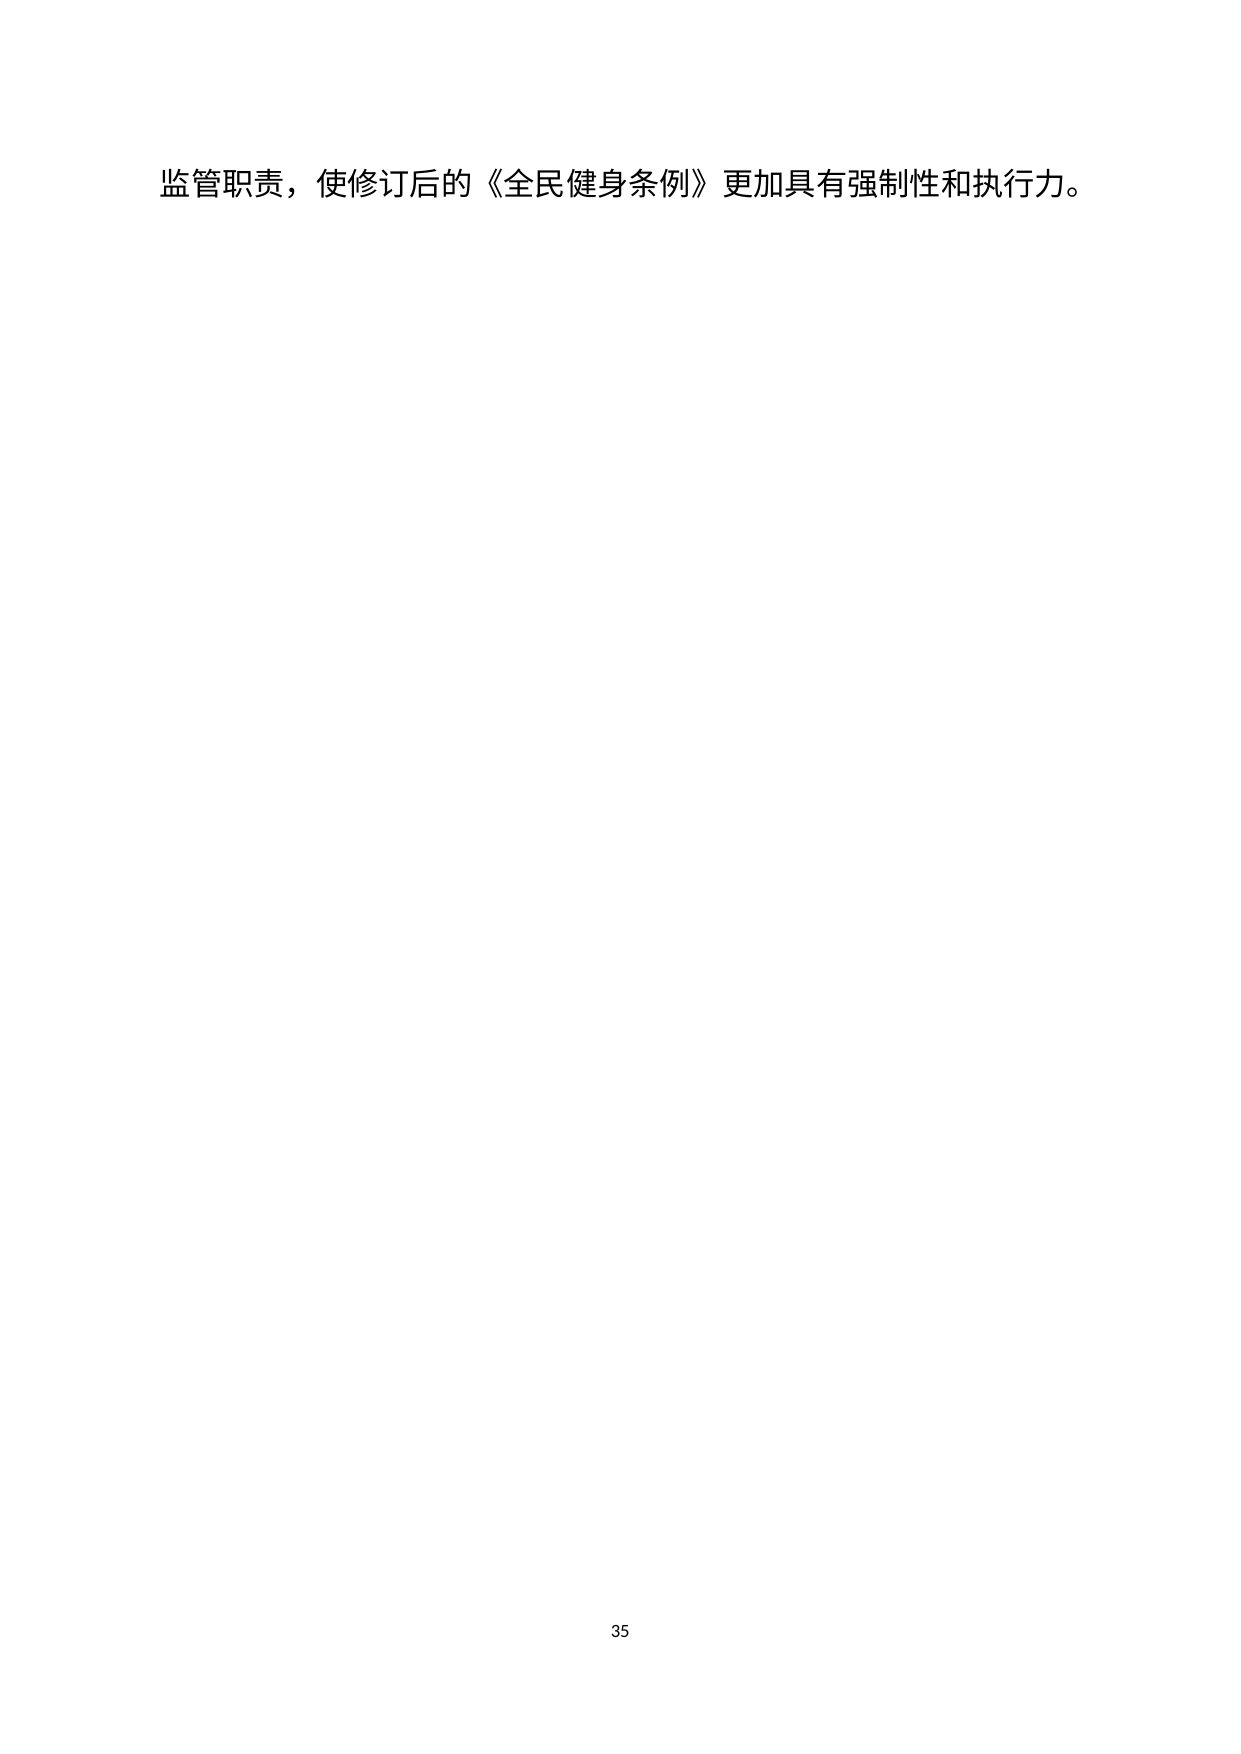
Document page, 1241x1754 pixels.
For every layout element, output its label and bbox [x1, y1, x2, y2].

text [159, 159, 1081, 205]
